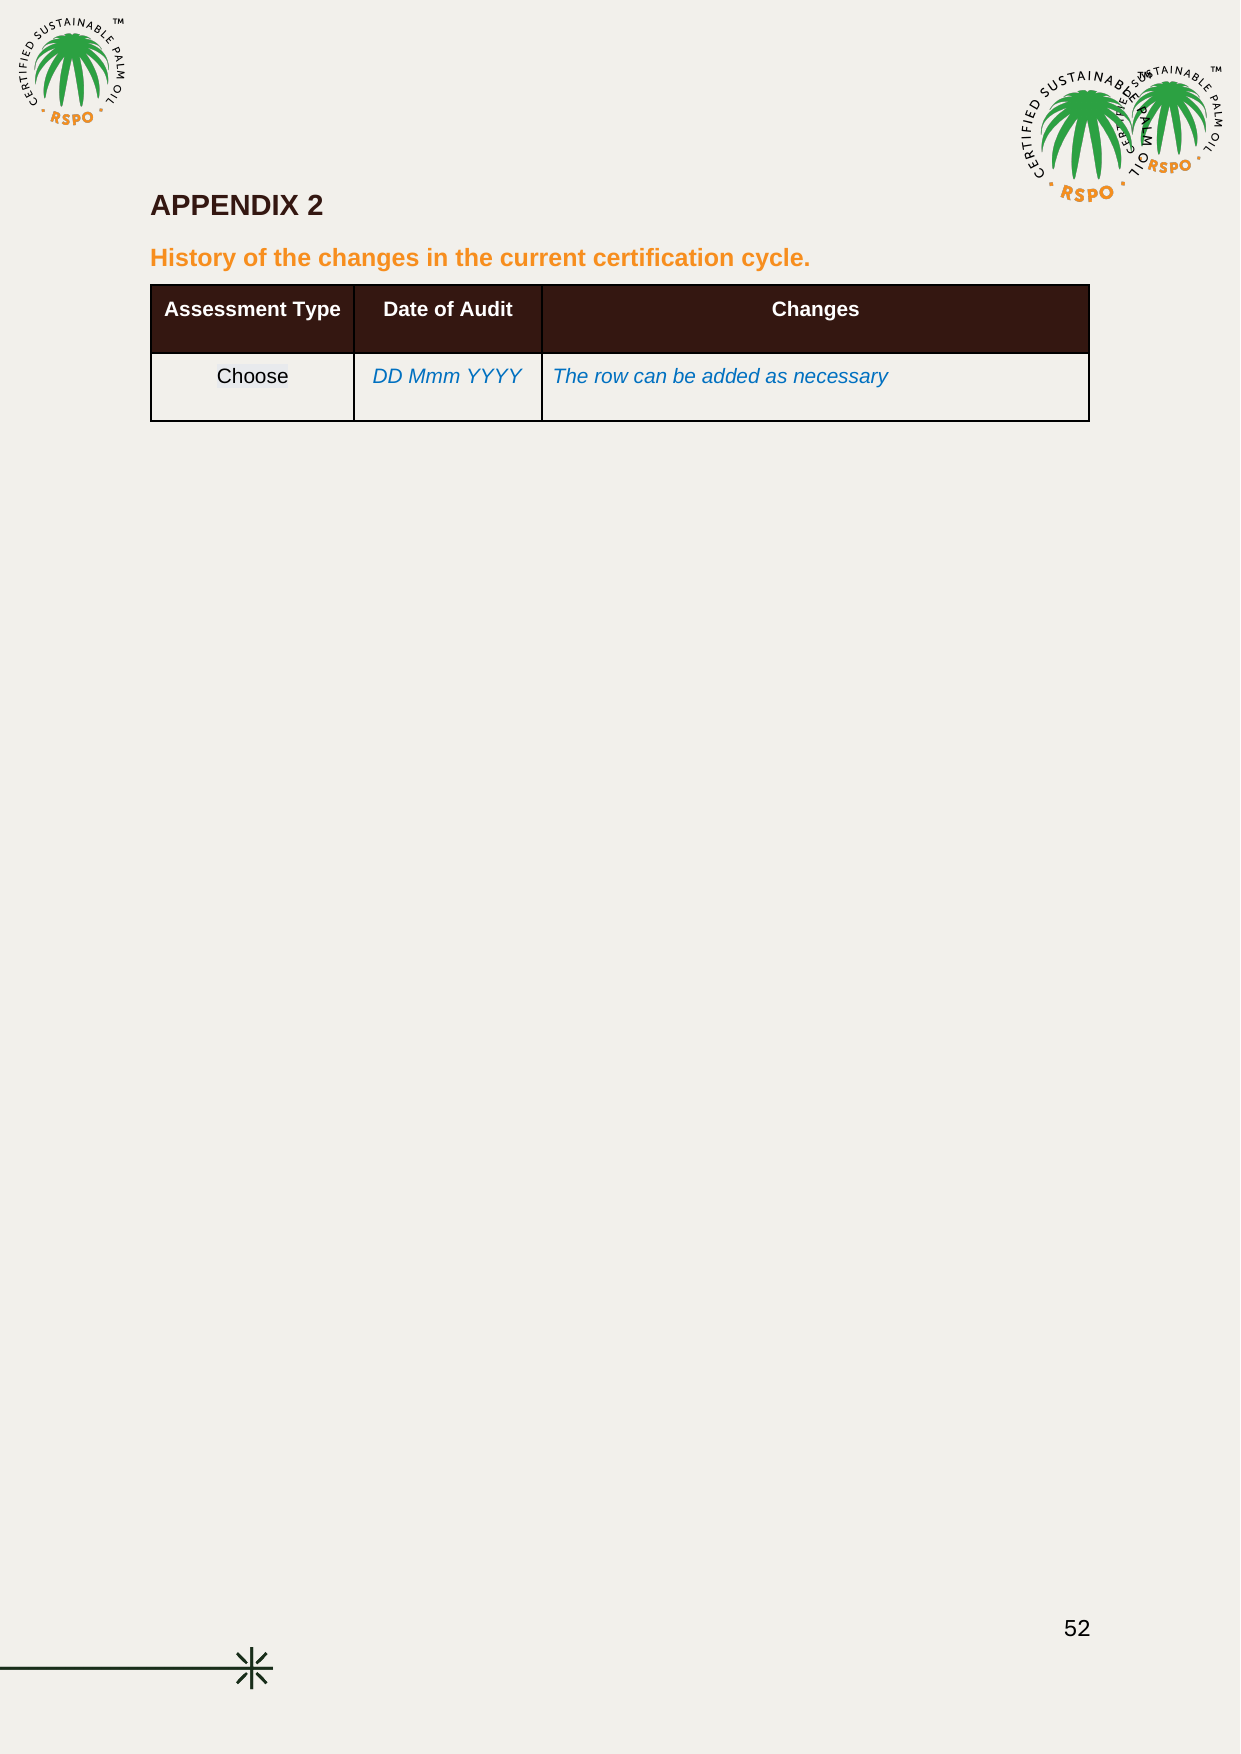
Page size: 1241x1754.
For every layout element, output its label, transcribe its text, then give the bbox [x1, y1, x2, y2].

table_header Date of Audit [355, 286, 541, 352]
table_header Assessment Type [152, 286, 353, 352]
picture [0, 1630, 301, 1706]
subtitle History of the changes in the current certification cycle. [150, 243, 1090, 271]
table_header Changes [543, 286, 1088, 352]
picture [0, 0, 143, 144]
picture [998, 48, 1241, 225]
table_cell DD Mmm YYYY [355, 354, 541, 420]
table_cell Choose [152, 354, 353, 420]
subtitle APPENDIX 2 [150, 187, 1090, 221]
table_cell The row can be added as necessary [543, 354, 1088, 420]
